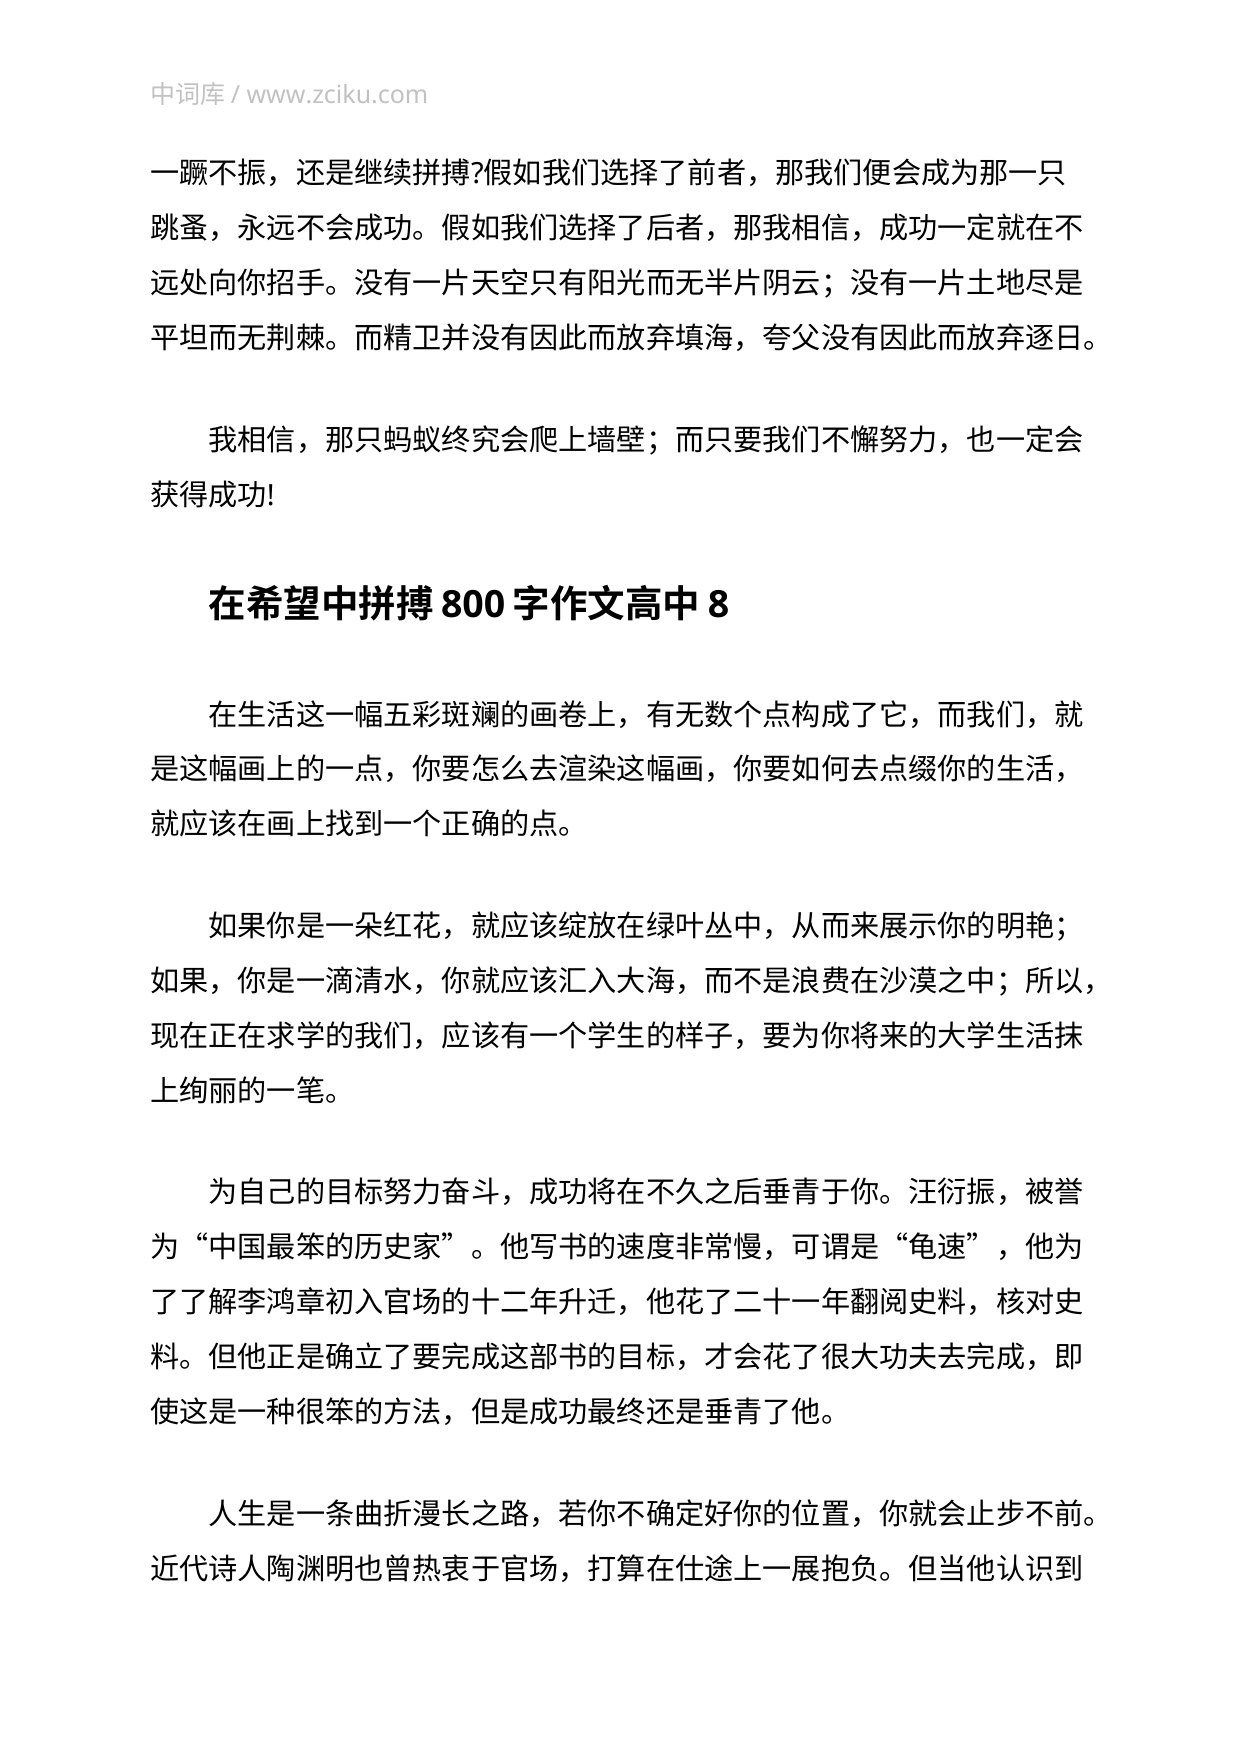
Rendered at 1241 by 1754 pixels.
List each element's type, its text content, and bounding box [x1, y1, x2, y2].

text 如果你是一朵红花，就应该绽放在绿叶丛中，从而来展示你的明艳；如果，你是一滴清水，你就应该汇入大海，而不是浪费在沙漠之中；所以，现在正在求学的我们，应该有一个学生的样子，要为你将来的大学生活抹上绚丽的一笔。 [150, 903, 1090, 1109]
text 为自己的目标努力奋斗，成功将在不久之后垂青于你。汪衍振，被誉为“中国最笨的历史家”。他写书的速度非常慢，可谓是“龟速”，他为了了解李鸿章初入官场的十二年升迁，他花了二十一年翻阅史料，核对史料。但他正是确立了要完成这部书的目标，才会花了很大功夫去完成，即使这是一种很笨的方法，但是成功最终还是垂青了他。 [150, 1169, 1090, 1431]
text 在希望中拼搏800字作文高中8 [150, 573, 1090, 628]
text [150, 150, 1090, 357]
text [150, 1490, 1090, 1588]
text 在生活这一幅五彩斑斓的画卷上，有无数个点构成了它，而我们，就是这幅画上的一点，你要怎么去渲染这幅画，你要如何去点缀你的生活，就应该在画上找到一个正确的点。 [150, 691, 1090, 843]
text 我相信，那只蚂蚁终究会爬上墙壁；而只要我们不懈努力，也一定会获得成功! [150, 417, 1090, 514]
